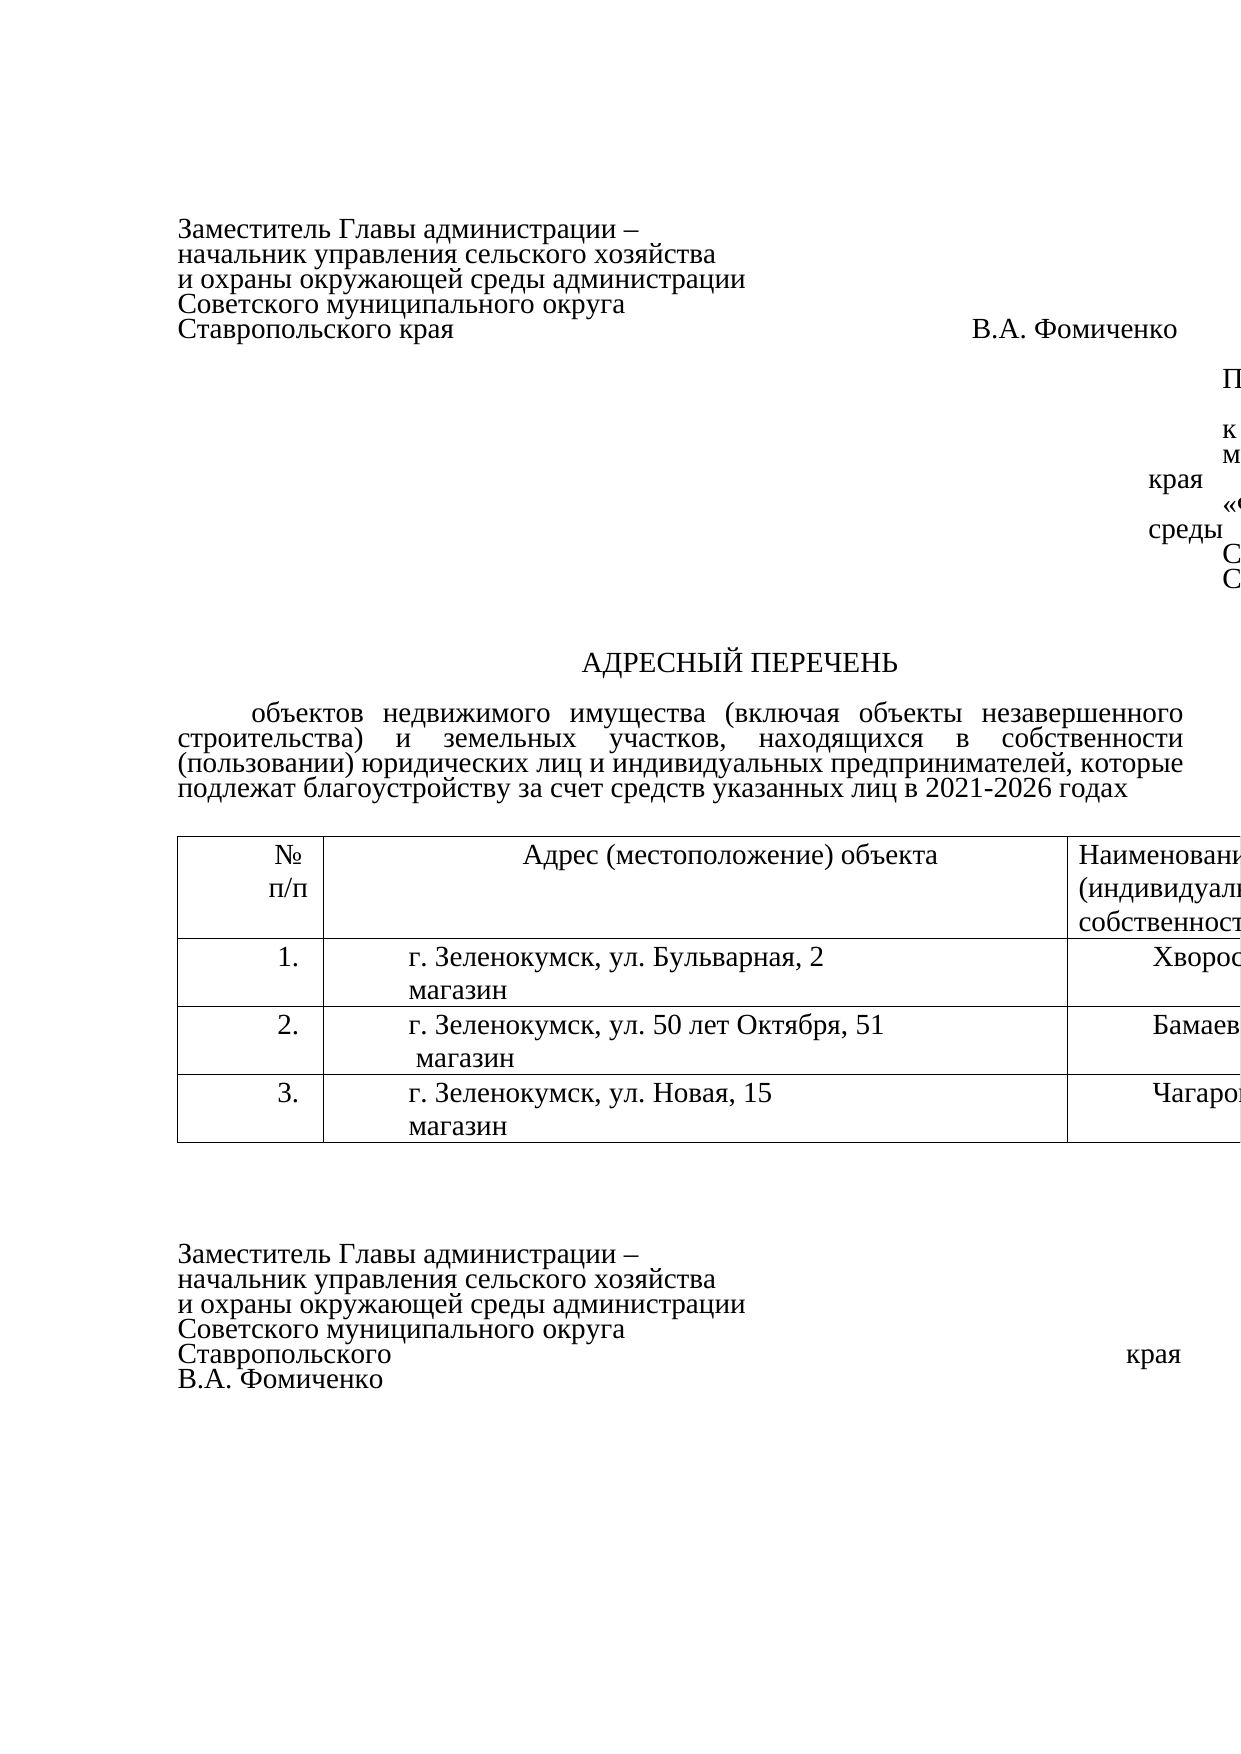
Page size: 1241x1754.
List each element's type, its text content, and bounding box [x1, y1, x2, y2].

text Заместитель Главы администрации – [177, 219, 1181, 244]
table_cell г. Зеленокумск, ул. 50 лет Октября, 51 магазин [324, 1007, 1067, 1074]
table_header № п/п [178, 837, 323, 938]
text АДРЕСНЫЙ ПЕРЕЧЕНЬ [177, 652, 1228, 677]
text объектов недвижимого имущества (включая объекты незавершенного строительства) и земельных участков, находящихся в собственности (пользовании) юридических лиц и индивидуальных предпринимателей, которые подлежат благоустройству за счет средств указанных лиц в 2021-2026 годах [177, 702, 1184, 802]
table_header [155, 369, 1240, 619]
text и охраны окружающей среды администрации [177, 1294, 1181, 1319]
table_cell 2. [178, 1007, 323, 1074]
text Ставропольского края В.А. Фомиченко [177, 1344, 1181, 1394]
table_header Наименование юридического лица (индивидуального предпринимателя), в собственности которого находится объект [1068, 837, 1240, 938]
table_cell г. Зеленокумск, ул. Бульварная, 2 магазин [324, 939, 1067, 1006]
table_header Адрес (местоположение) объекта [324, 837, 1067, 938]
table_cell Чагарова Фатима Амуровна [1068, 1075, 1240, 1142]
text Советского муниципального округа [177, 1319, 1181, 1344]
text начальник управления сельского хозяйства [177, 244, 1181, 269]
table_cell Бамаев Тимур Амилович [1068, 1007, 1240, 1074]
table_cell г. Зеленокумск, ул. Новая, 15 магазин [324, 1075, 1067, 1142]
text Советского муниципального округа [177, 294, 1181, 319]
text начальник управления сельского хозяйства [177, 1269, 1181, 1294]
text Заместитель Главы администрации – [177, 1244, 1181, 1269]
text Ставропольского края В.А. Фомиченко [177, 319, 1181, 344]
text и охраны окружающей среды администрации [177, 269, 1181, 294]
table_cell Хворостьянская Наталия Александровна [1068, 939, 1240, 1006]
table_cell 3. [178, 1075, 323, 1142]
table_cell 1. [178, 939, 323, 1006]
